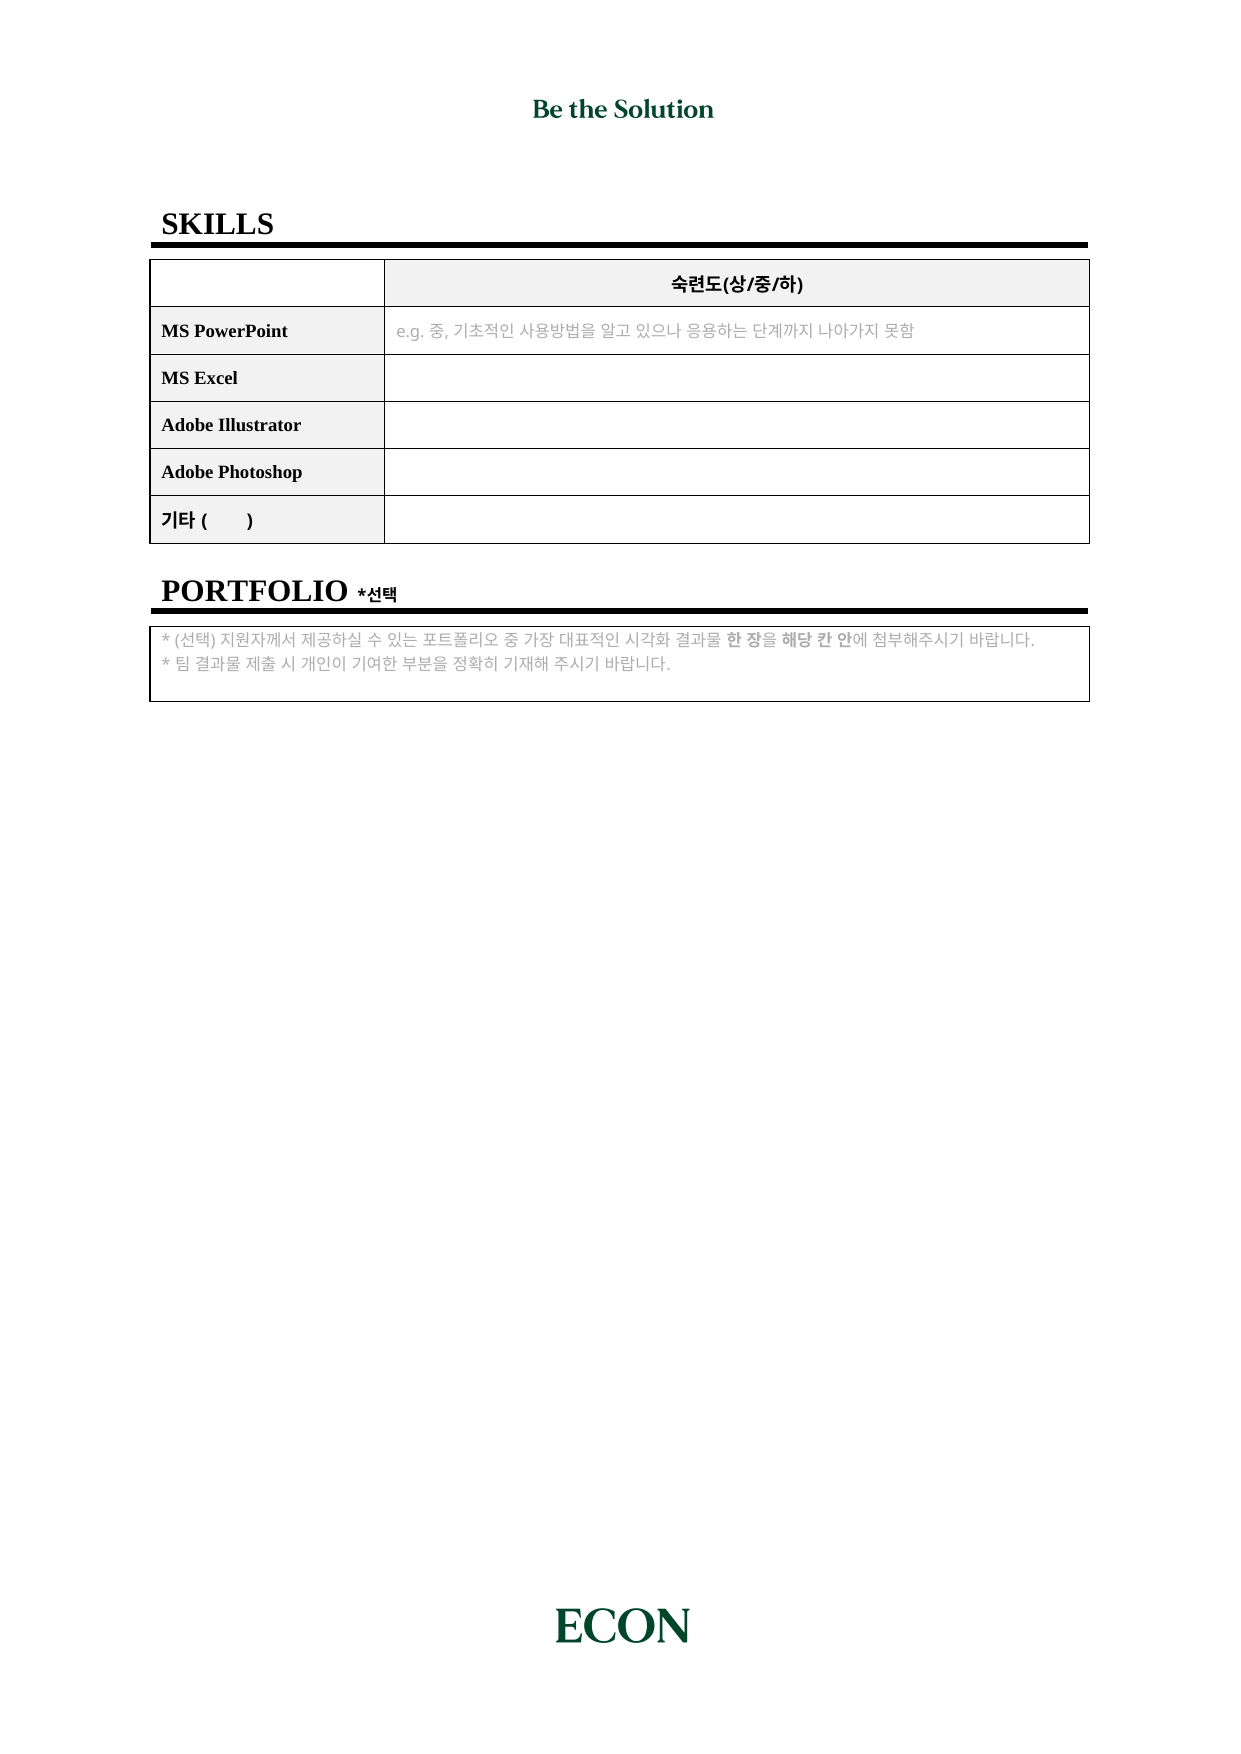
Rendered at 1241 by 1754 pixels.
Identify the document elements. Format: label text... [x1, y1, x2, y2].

table_header SKILLS [150, 206, 1089, 242]
table_header PORTFOLIO *선택 [150, 572, 1089, 608]
table_cell [385, 496, 1089, 543]
table_cell MS Excel [151, 355, 384, 401]
table_cell [150, 608, 1089, 626]
table_cell * (선택) 지원자께서 제공하실 수 있는 포트폴리오 중 가장 대표적인 시각화 결과물 한 장을 해당 칸 안에 첨부해주시기 바랍니다. * 팀 결과물 제출 시 개인이 기여한 부분을 정확히 기재해 주시기 바랍니다. [151, 627, 1089, 701]
table_cell Adobe Illustrator [151, 402, 384, 448]
table_cell [151, 260, 384, 306]
table_cell e.g. 중, 기초적인 사용방법을 알고 있으나 응용하는 단계까지 나아가지 못함 [385, 307, 1089, 353]
table_cell [385, 355, 1089, 401]
table_cell [150, 242, 1089, 259]
table_cell [385, 402, 1089, 448]
table_cell MS PowerPoint [151, 307, 384, 353]
table_cell Adobe Photoshop [151, 449, 384, 495]
picture [496, 88, 744, 127]
picture [530, 1604, 711, 1651]
table_cell 숙련도(상/중/하) [385, 260, 1089, 306]
table_cell [385, 449, 1089, 495]
table_cell 기타 ( ) [151, 496, 384, 543]
